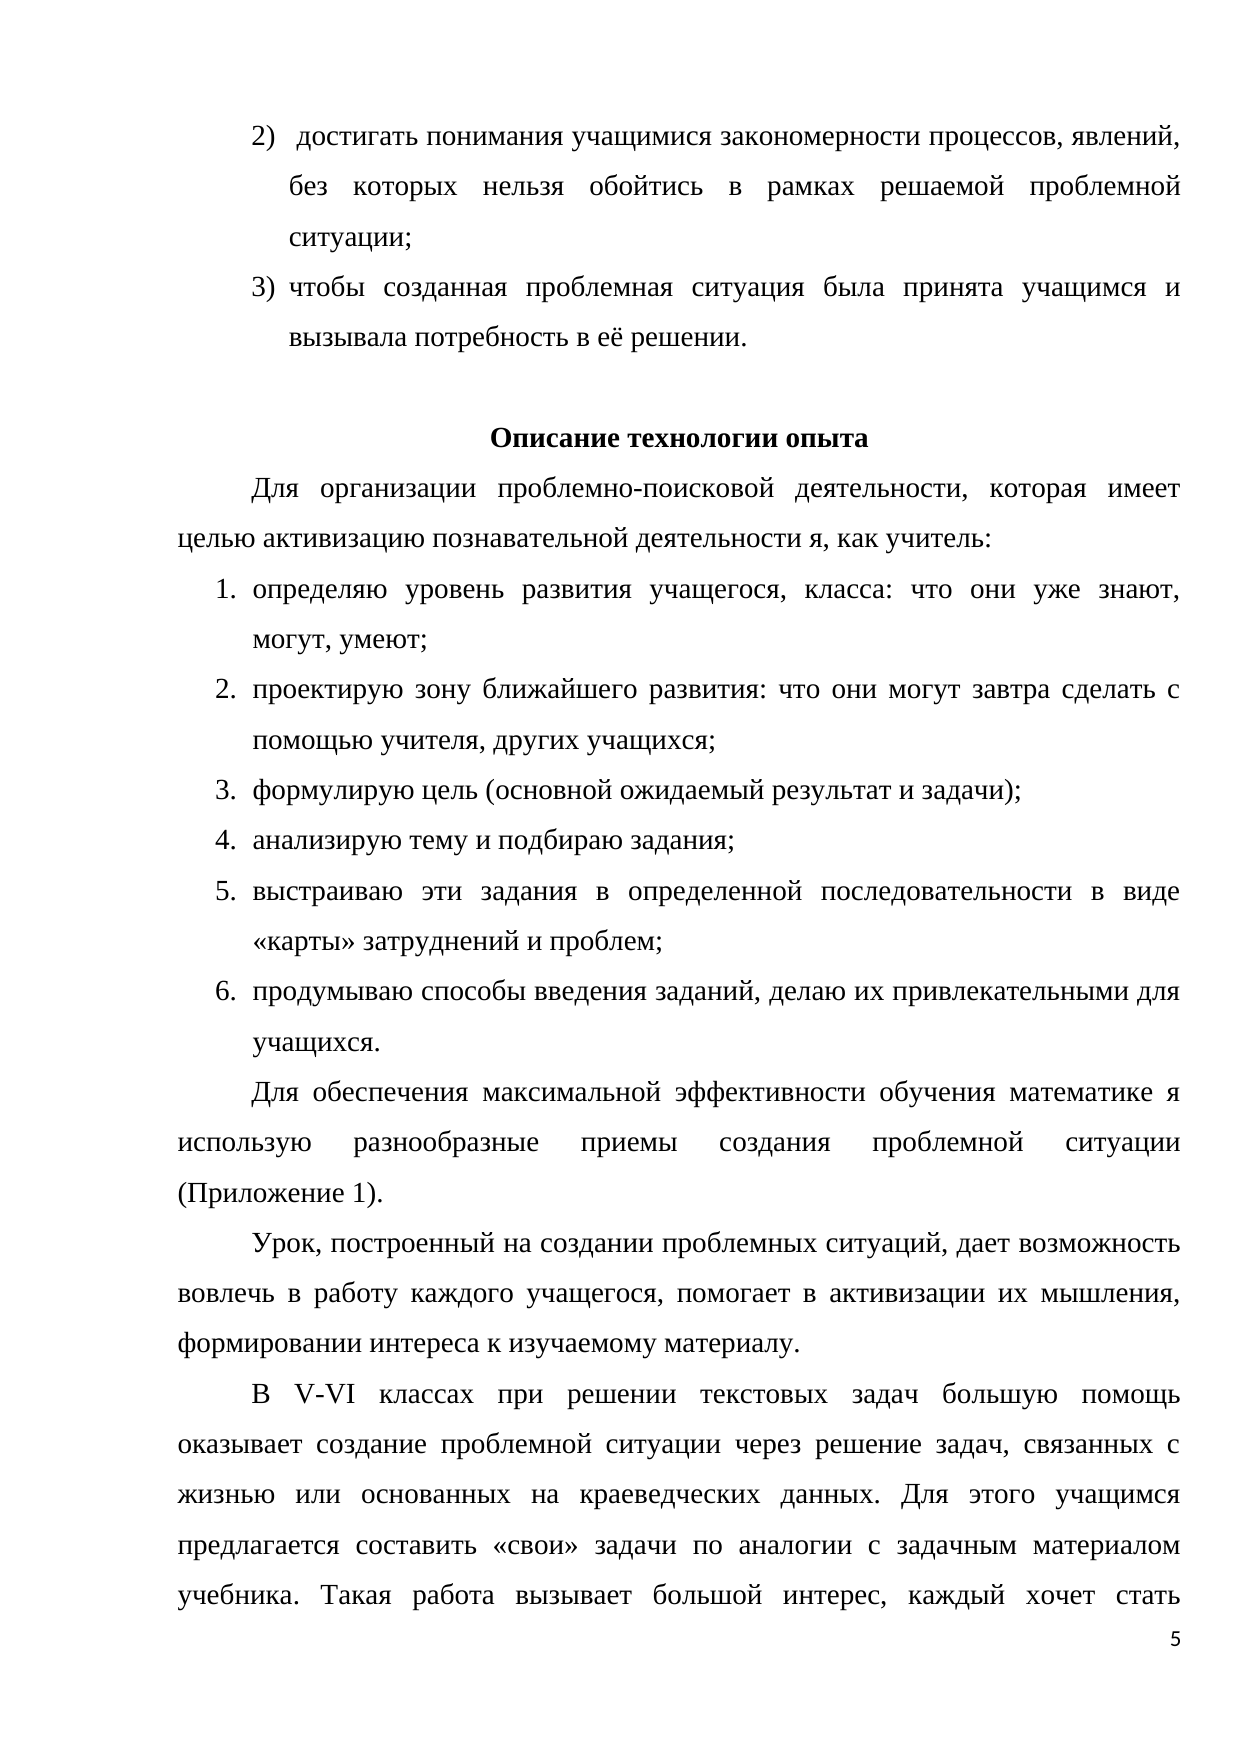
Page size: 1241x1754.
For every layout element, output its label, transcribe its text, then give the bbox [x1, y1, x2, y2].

text Урок, построенный на создании проблемных ситуаций, дает возможность вовлечь в работу каждого учащегося, помогает в активизации их мышления, формировании интереса к изучаемому материалу. [177, 1225, 1181, 1359]
list выстраиваю эти задания в определенной последовательности в виде «карты» затруднений и проблем; [215, 873, 1181, 957]
list достигать понимания учащимися закономерности процессов, явлений, без которых нельзя обойтись в рамках решаемой проблемной ситуации; [251, 118, 1181, 252]
list определяю уровень развития учащегося, класса: что они уже знают, могут, умеют; [215, 571, 1181, 655]
text Для организации проблемно-поисковой деятельности, которая имеет целью активизацию познавательной деятельности я, как учитель: [177, 470, 1181, 554]
list формулирую цель (основной ожидаемый результат и задачи); [215, 772, 1181, 806]
list анализирую тему и подбираю задания; [215, 822, 1181, 856]
text Для обеспечения максимальной эффективности обучения математике я использую разнообразные приемы создания проблемной ситуации (Приложение 1). [177, 1074, 1181, 1208]
list проектирую зону ближайшего развития: что они могут завтра сделать с помощью учителя, других учащихся; [215, 672, 1181, 755]
list продумываю способы введения заданий, делаю их привлекательными для учащихся. [215, 973, 1181, 1057]
text Описание технологии опыта [177, 420, 1181, 453]
list чтобы созданная проблемная ситуация была принята учащимся и вызывала потребность в её решении. [251, 269, 1181, 353]
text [177, 1376, 1181, 1611]
